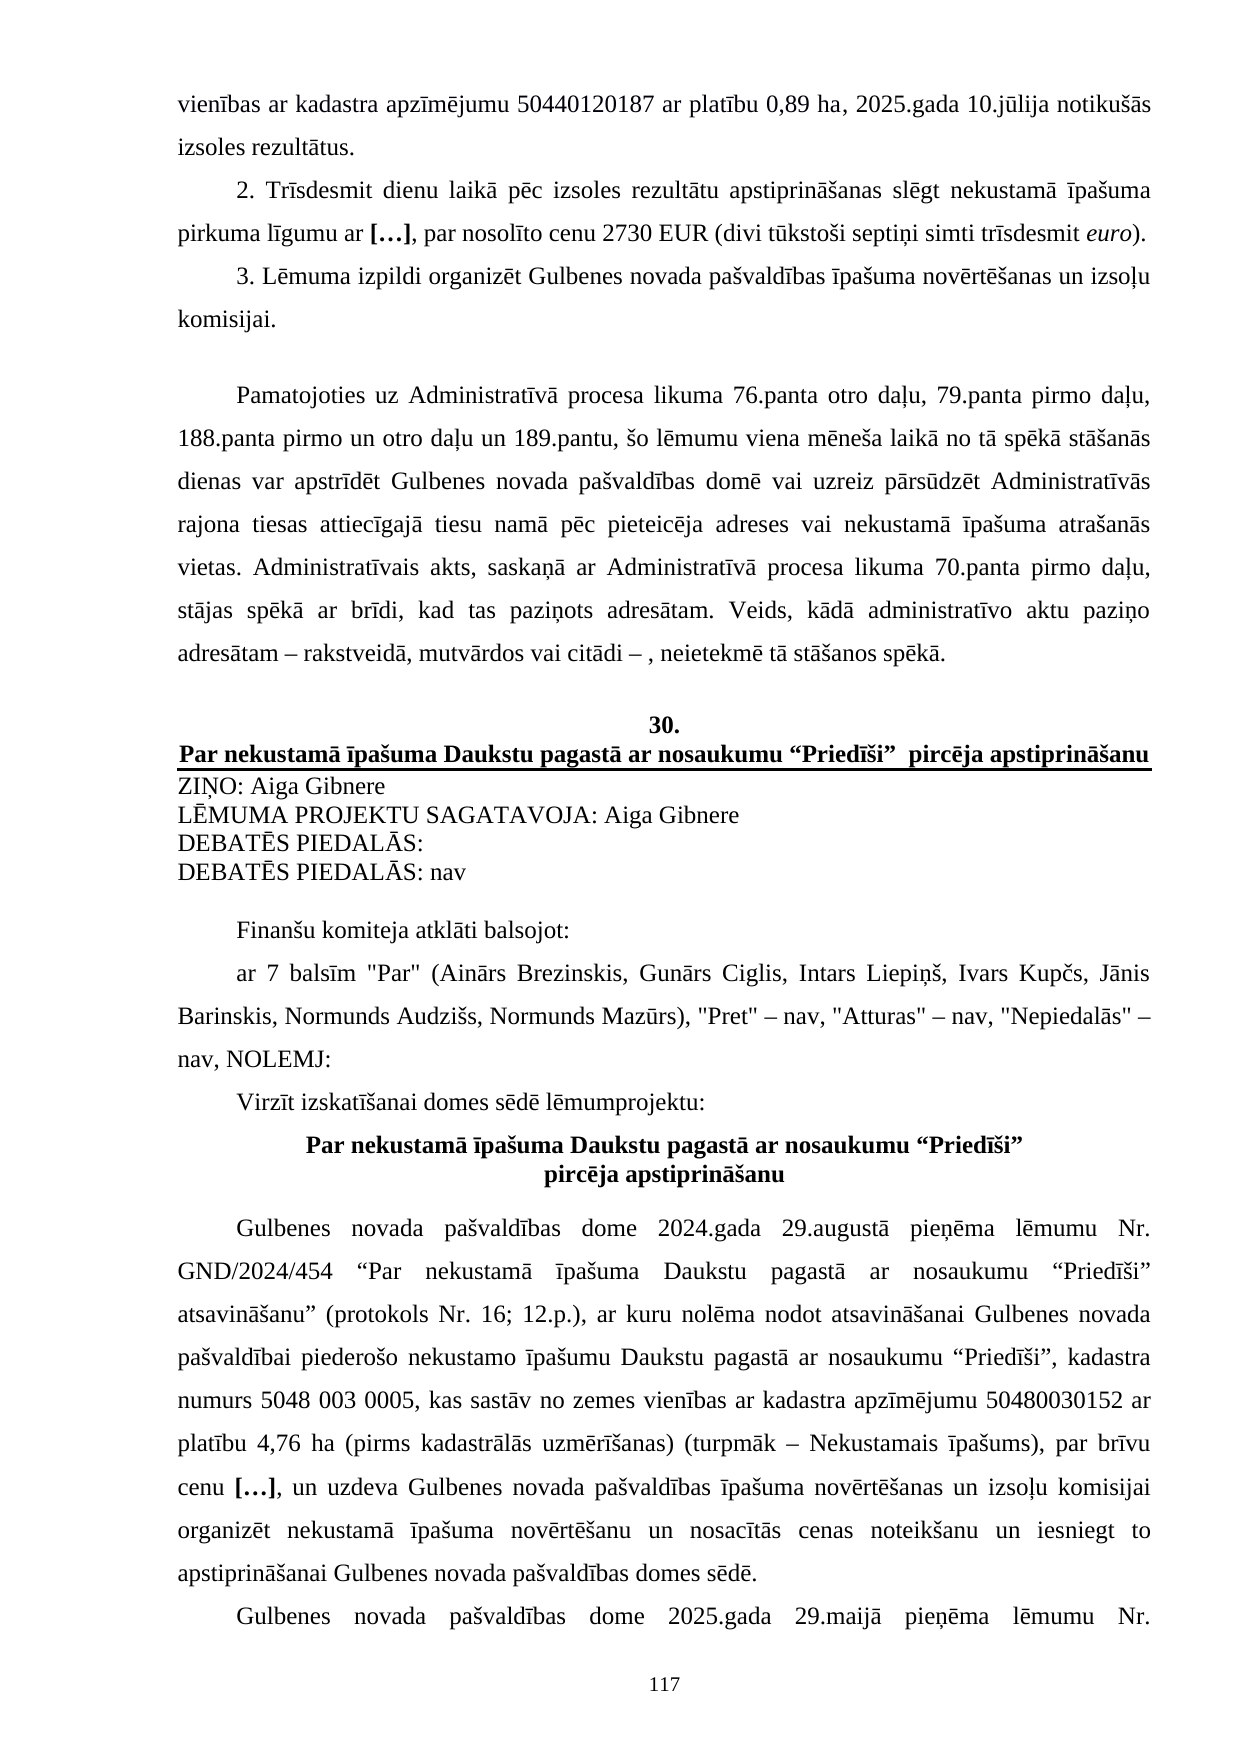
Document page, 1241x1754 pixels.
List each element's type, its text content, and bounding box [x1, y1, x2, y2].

text 30. [177, 710, 1152, 739]
text DEBATĒS PIEDALĀS: [177, 828, 1152, 857]
text DEBATĒS PIEDALĀS: nav [177, 857, 1152, 886]
text Finanšu komiteja atklāti balsojot: [177, 915, 1152, 943]
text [177, 89, 1152, 161]
text Par nekustamā īpašuma Daukstu pagastā ar nosaukumu “Priedīši” pircēja apstiprināšanu [177, 739, 1152, 768]
text Pamatojoties uz Administratīvā procesa likuma 76.panta otro daļu, 79.panta pirmo daļu, 188.panta pirmo un otro daļu un 189.pantu, šo lēmumu viena mēneša laikā no tā spēkā stāšanās dienas var apstrīdēt Gulbenes novada pašvaldības domē vai uzreiz pārsūdzēt Administratīvās rajona tiesas attiecīgajā tiesu namā pēc pieteicēja adreses vai nekustamā īpašuma atrašanās vietas. Administratīvais akts, saskaņā ar Administratīvā procesa likuma 70.panta pirmo daļu, stājas spēkā ar brīdi, kad tas paziņots adresātam. Veids, kādā administratīvo aktu paziņo adresātam – rakstveidā, mutvārdos vai citādi – , neietekmē tā stāšanos spēkā. [177, 380, 1152, 667]
text 2. Trīsdesmit dienu laikā pēc izsoles rezultātu apstiprināšanas slēgt nekustamā īpašuma pirkuma līgumu ar […], par nosolīto cenu 2730 EUR (divi tūkstoši septiņi simti trīsdesmit euro). [177, 175, 1152, 247]
text Gulbenes novada pašvaldības dome 2024.gada 29.augustā pieņēma lēmumu Nr. GND/2024/454 “Par nekustamā īpašuma Daukstu pagastā ar nosaukumu “Priedīši” atsavināšanu” (protokols Nr. 16; 12.p.), ar kuru nolēma nodot atsavināšanai Gulbenes novada pašvaldībai piederošo nekustamo īpašumu Daukstu pagastā ar nosaukumu “Priedīši”, kadastra numurs 5048 003 0005, kas sastāv no zemes vienības ar kadastra apzīmējumu 50480030152 ar platību 4,76 ha (pirms kadastrālās uzmērīšanas) (turpmāk – Nekustamais īpašums), par brīvu cenu […], un uzdeva Gulbenes novada pašvaldības īpašuma novērtēšanas un izsoļu komisijai organizēt nekustamā īpašuma novērtēšanu un nosacītās cenas noteikšanu un iesniegt to apstiprināšanai Gulbenes novada pašvaldības domes sēdē. [177, 1213, 1152, 1587]
text LĒMUMA PROJEKTU SAGATAVOJA: Aiga Gibnere [177, 800, 1152, 828]
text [177, 1601, 1152, 1630]
text ZIŅO: Aiga Gibnere [177, 771, 1152, 800]
text Par nekustamā īpašuma Daukstu pagastā ar nosaukumu “Priedīši” [177, 1130, 1152, 1159]
text 3. Lēmuma izpildi organizēt Gulbenes novada pašvaldības īpašuma novērtēšanas un izsoļu komisijai. [177, 261, 1152, 333]
text pircēja apstiprināšanu [177, 1159, 1152, 1188]
text Virzīt izskatīšanai domes sēdē lēmumprojektu: [177, 1087, 1152, 1116]
text ar 7 balsīm "Par" (Ainārs Brezinskis, Gunārs Ciglis, Intars Liepiņš, Ivars Kupčs, Jānis Barinskis, Normunds Audzišs, Normunds Mazūrs), "Pret" – nav, "Atturas" – nav, "Nepiedalās" – nav, NOLEMJ: [177, 958, 1152, 1073]
